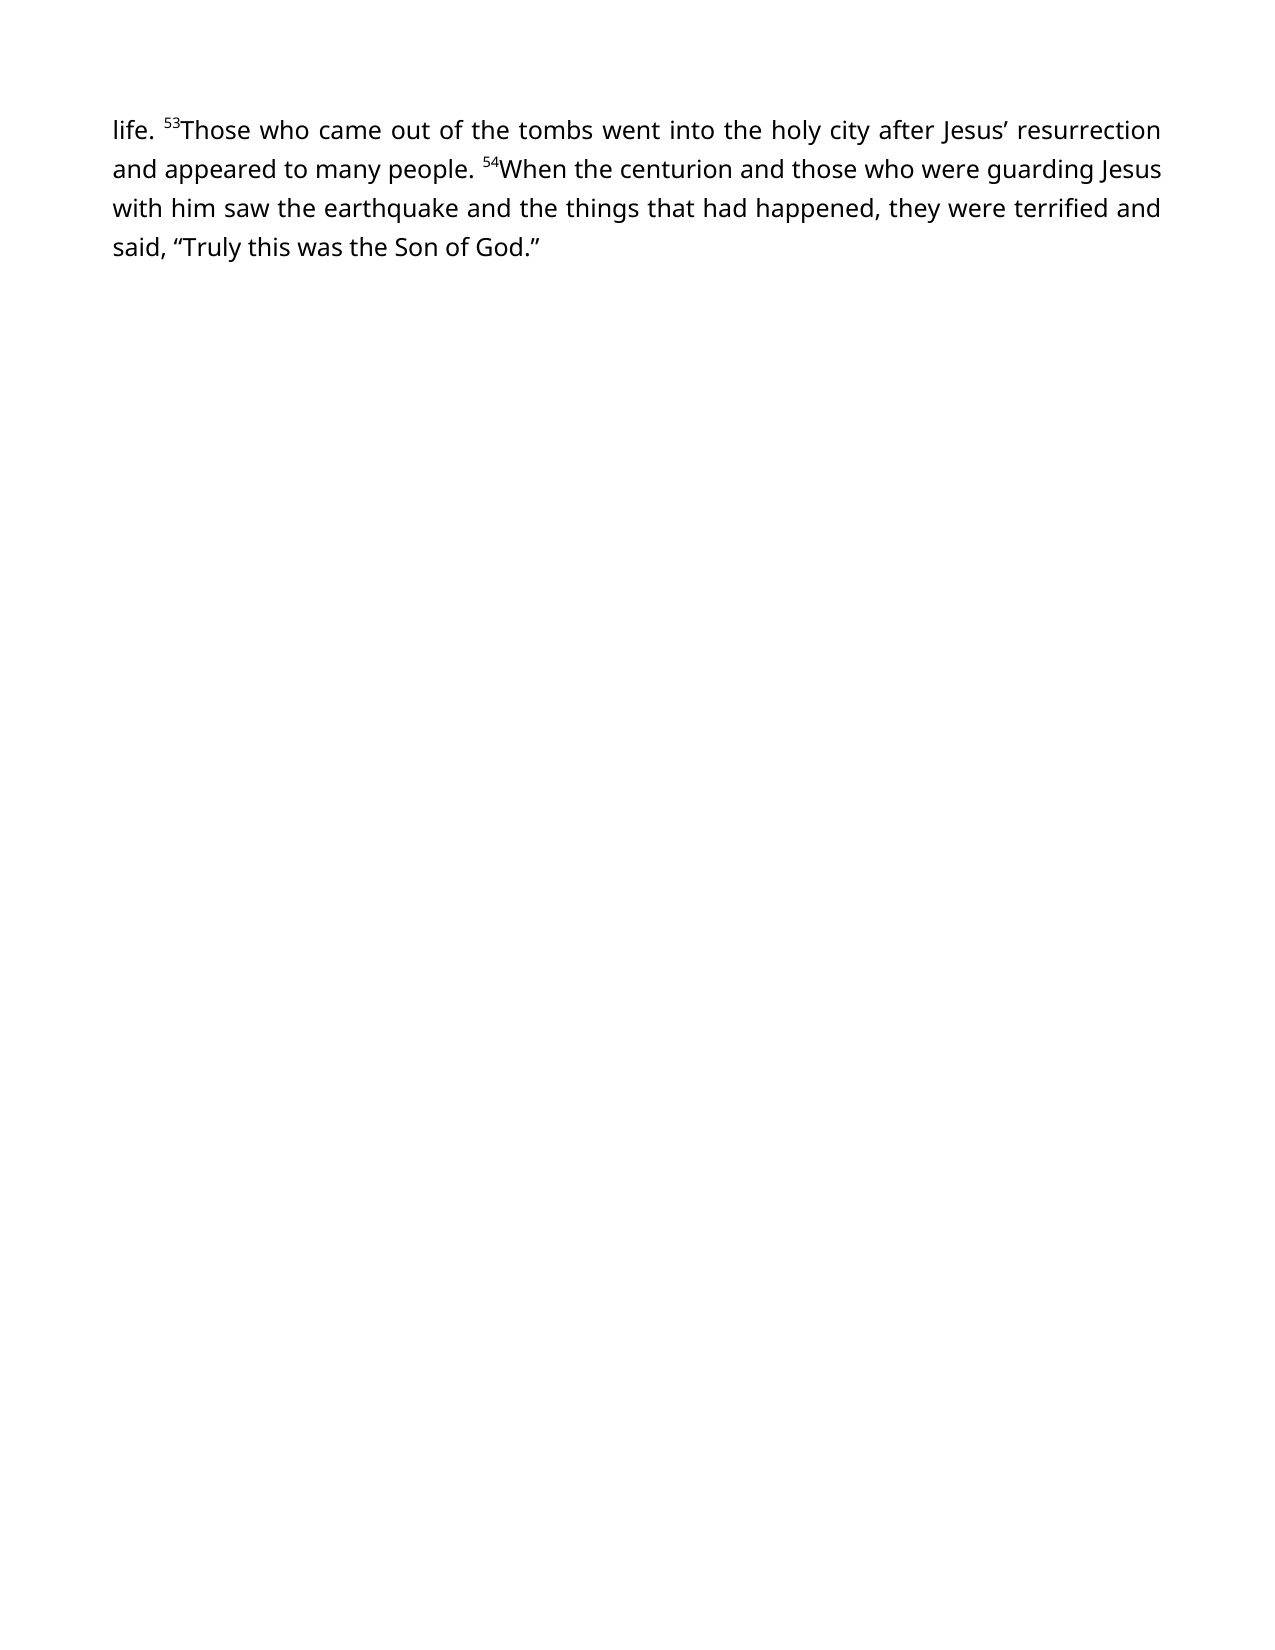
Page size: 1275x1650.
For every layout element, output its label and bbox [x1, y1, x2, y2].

text [112, 112, 1162, 264]
